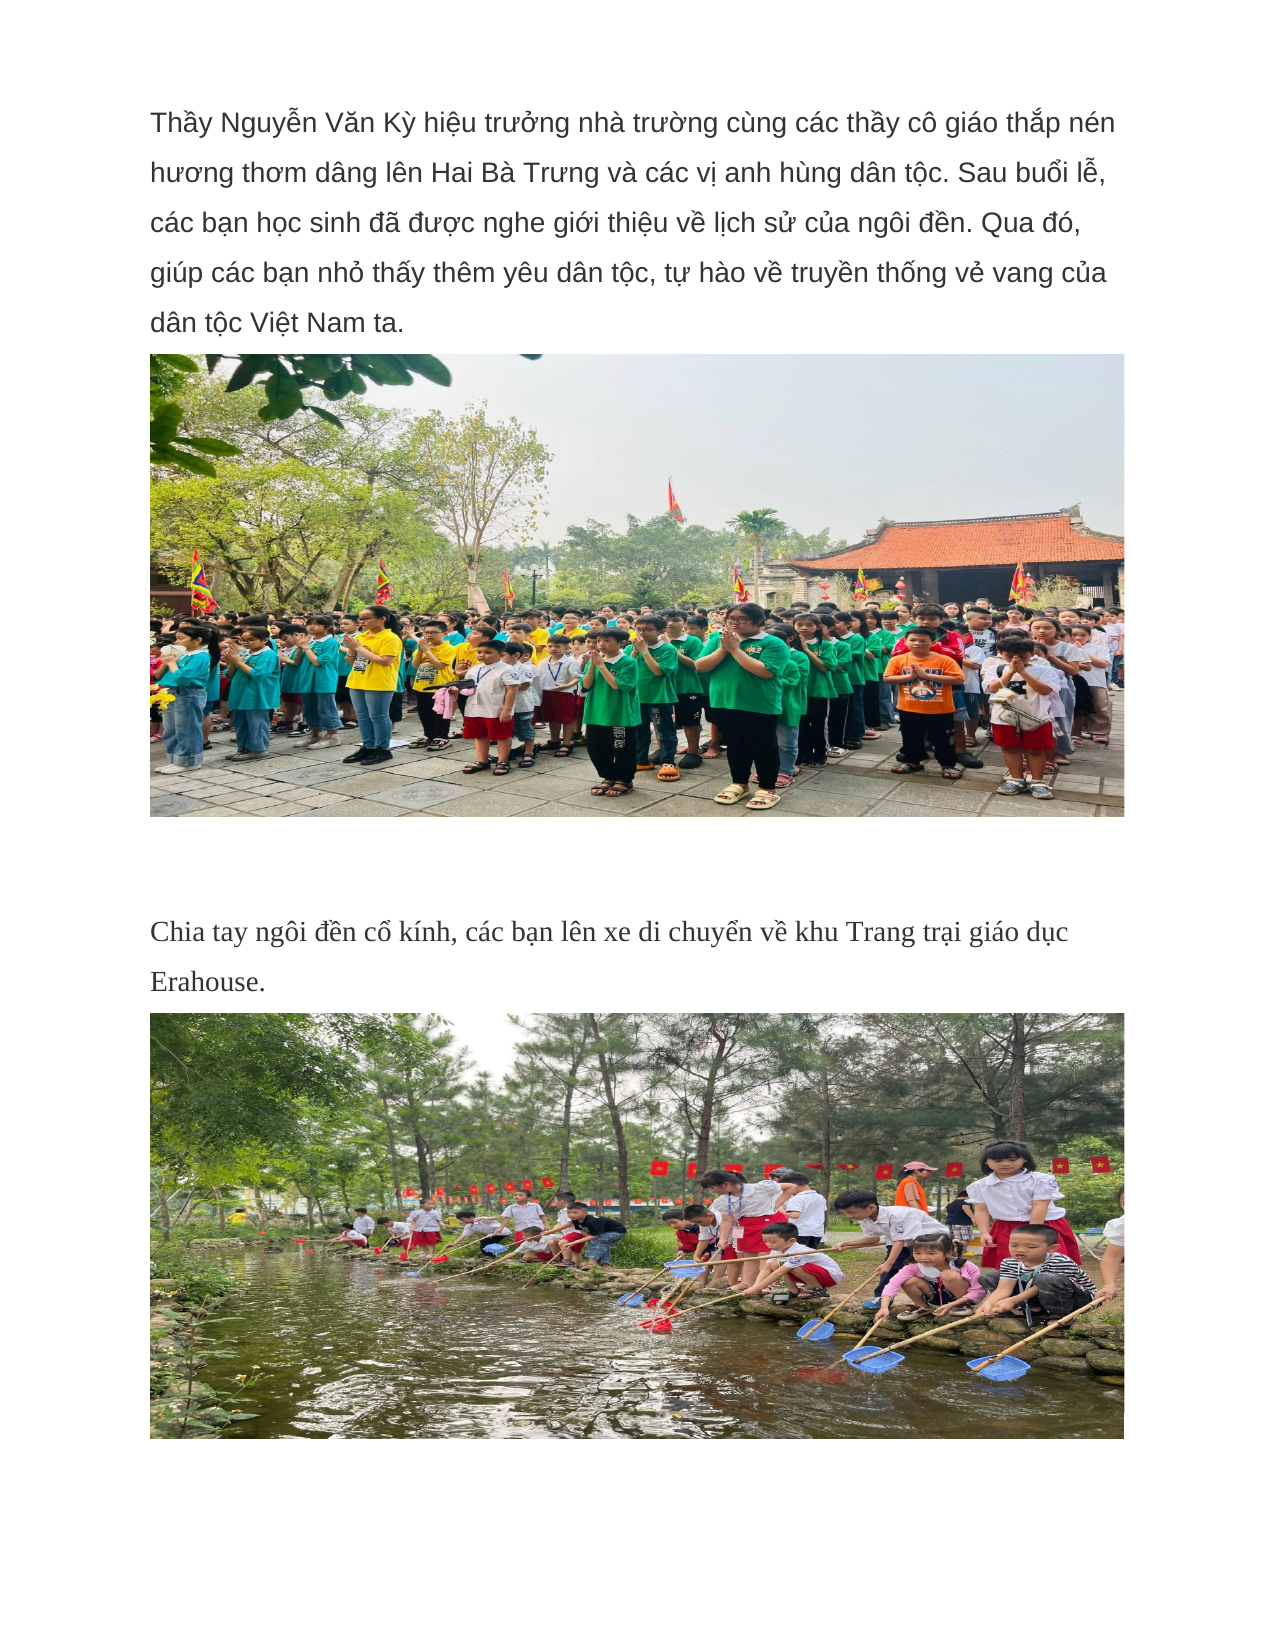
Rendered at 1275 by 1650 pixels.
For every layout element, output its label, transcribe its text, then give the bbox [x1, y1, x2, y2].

text Chia tay ngôi đền cổ kính, các bạn lên xe di chuyển về khu Trang trại giáo dục Erahouse. [150, 898, 1125, 998]
picture [150, 354, 1125, 817]
picture [150, 1013, 1125, 1439]
text Thầy Nguyễn Văn Kỳ hiệu trưởng nhà trường cùng các thầy cô giáo thắp nén hương thơm dâng lên Hai Bà Trưng và các vị anh hùng dân tộc. Sau buổi lễ, các bạn học sinh đã được nghe giới thiệu về lịch sử của ngôi đền. Qua đó, giúp các bạn nhỏ thấy thêm yêu dân tộc, tự hào về truyền thống vẻ vang của dân tộc Việt Nam ta. [150, 89, 1125, 339]
